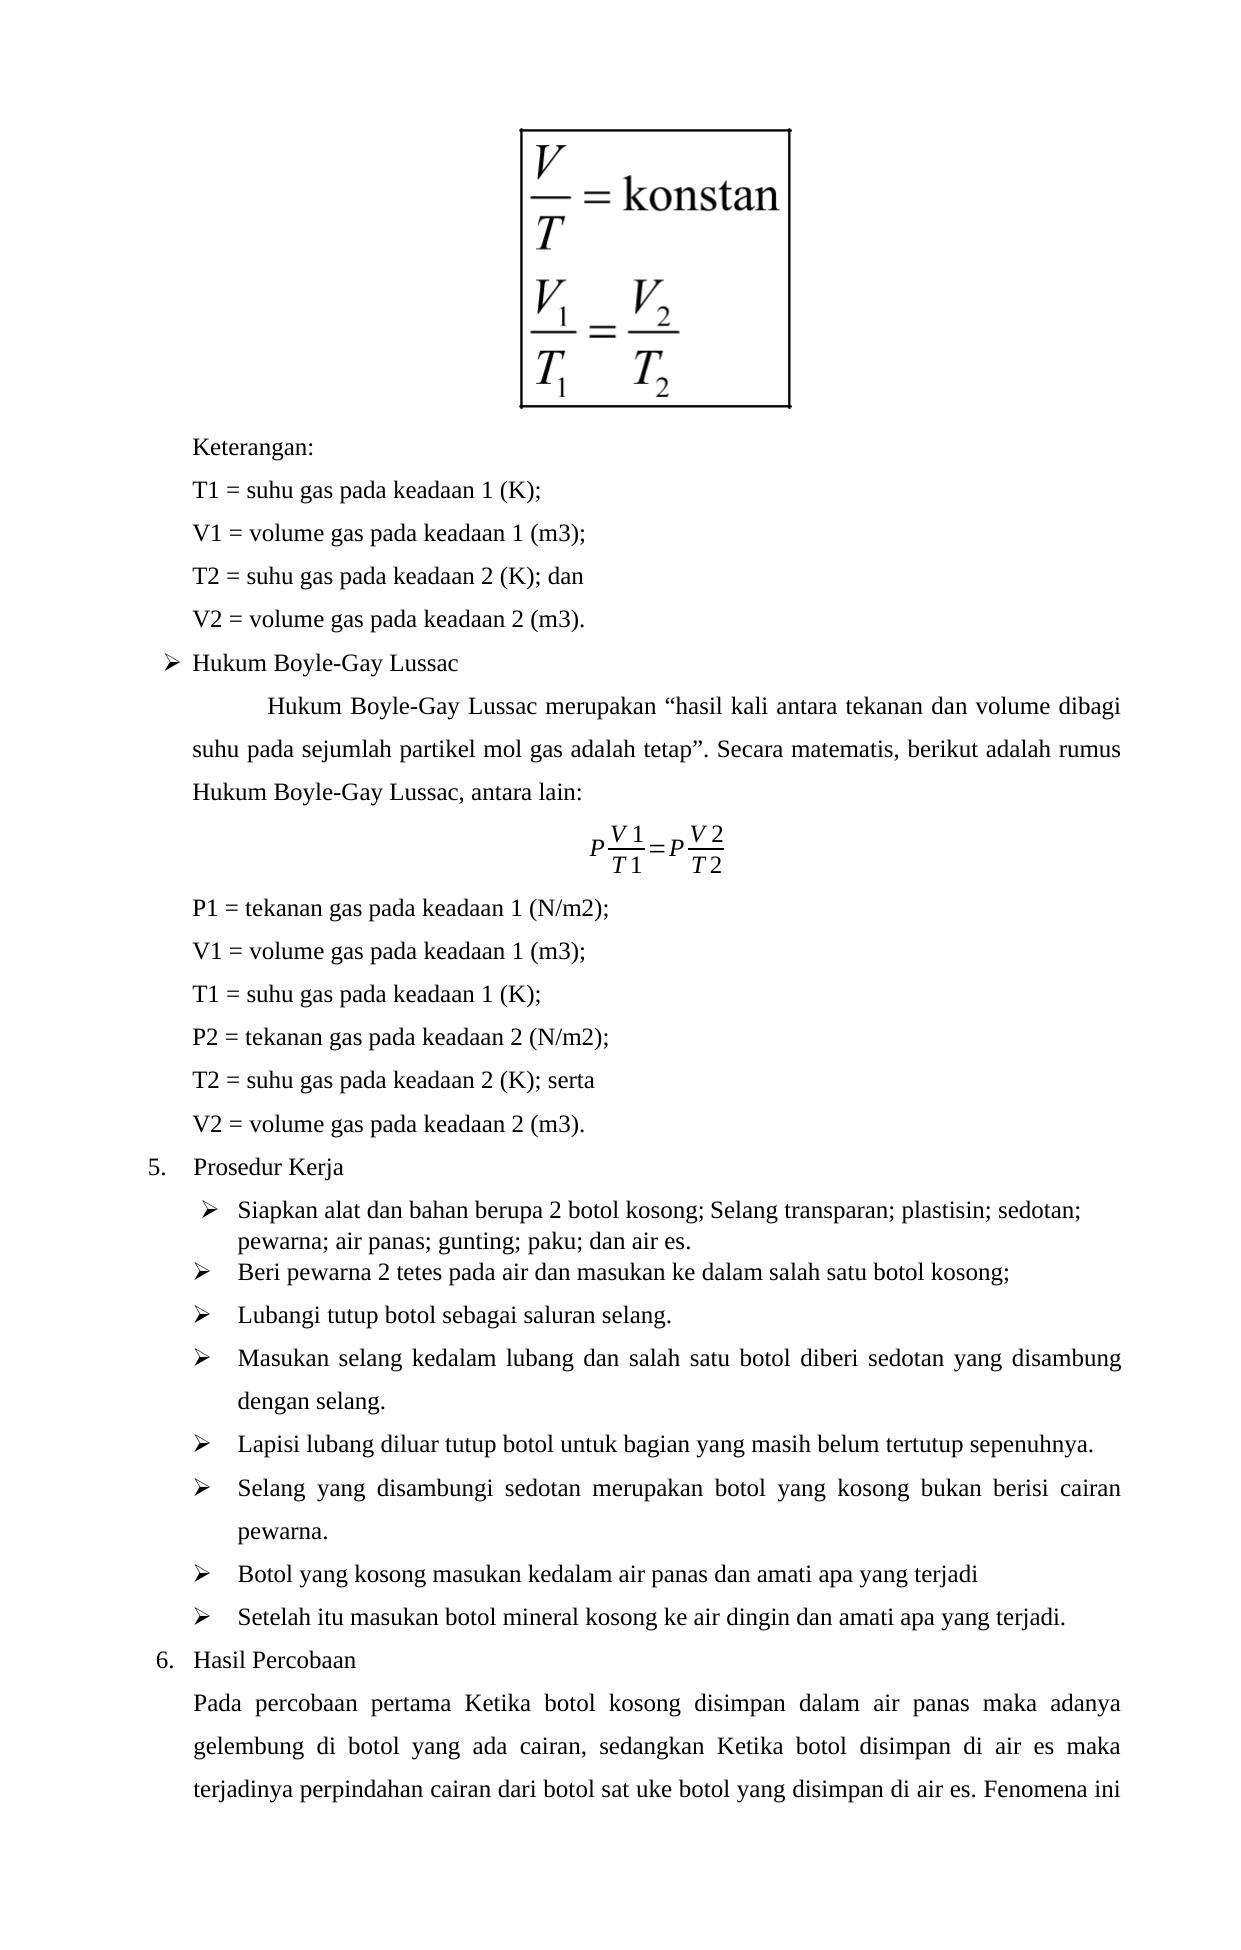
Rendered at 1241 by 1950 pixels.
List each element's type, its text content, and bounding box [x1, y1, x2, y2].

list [193, 1688, 1122, 1803]
list Hukum Boyle-Gay Lussac merupakan “hasil kali antara tekanan dan volume dibagi suhu pada sejumlah partikel mol gas adalah tetap”. Secara matematis, berikut adalah rumus Hukum Boyle-Gay Lussac, antara lain: [192, 691, 1122, 806]
list Selang yang disambungi sedotan merupakan botol yang kosong bukan berisi cairan pewarna. [192, 1473, 1122, 1544]
picture [512, 118, 802, 419]
list V1 = volume gas pada keadaan 1 (m3); [192, 518, 1122, 547]
list Setelah itu masukan botol mineral kosong ke air dingin dan amati apa yang terjadi. [192, 1602, 1122, 1631]
list Lubangi tutup botol sebagai saluran selang. [192, 1300, 1122, 1329]
list T2 = suhu gas pada keadaan 2 (K); dan [192, 561, 1122, 590]
list Masukan selang kedalam lubang dan salah satu botol diberi sedotan yang disambung dengan selang. [192, 1343, 1122, 1415]
list V2 = volume gas pada keadaan 2 (m3). [192, 1109, 1122, 1137]
list T1 = suhu gas pada keadaan 1 (K); [192, 979, 1122, 1008]
list Hasil Percobaan [156, 1645, 1122, 1674]
list Keterangan: [192, 432, 1122, 461]
list P1 = tekanan gas pada keadaan 1 (N/m2); [192, 893, 1122, 922]
list Beri pewarna 2 tetes pada air dan masukan ke dalam salah satu botol kosong; [192, 1257, 1122, 1286]
list T2 = suhu gas pada keadaan 2 (K); serta [192, 1066, 1122, 1094]
list Hukum Boyle-Gay Lussac [162, 648, 1122, 676]
list T1 = suhu gas pada keadaan 1 (K); [192, 475, 1122, 504]
list Prosedur Kerja [148, 1152, 1122, 1181]
list V2 = volume gas pada keadaan 2 (m3). [192, 604, 1122, 633]
list Botol yang kosong masukan kedalam air panas dan amati apa yang terjadi [192, 1559, 1122, 1588]
list Siapkan alat dan bahan berupa 2 botol kosong; Selang transparan; plastisin; sedotan; pewarna; air panas; gunting; paku; dan air es. [200, 1195, 1122, 1255]
list V1 = volume gas pada keadaan 1 (m3); [192, 936, 1122, 965]
list P2 = tekanan gas pada keadaan 2 (N/m2); [192, 1022, 1122, 1051]
list Lapisi lubang diluar tutup botol untuk bagian yang masih belum tertutup sepenuhnya. [192, 1429, 1122, 1458]
